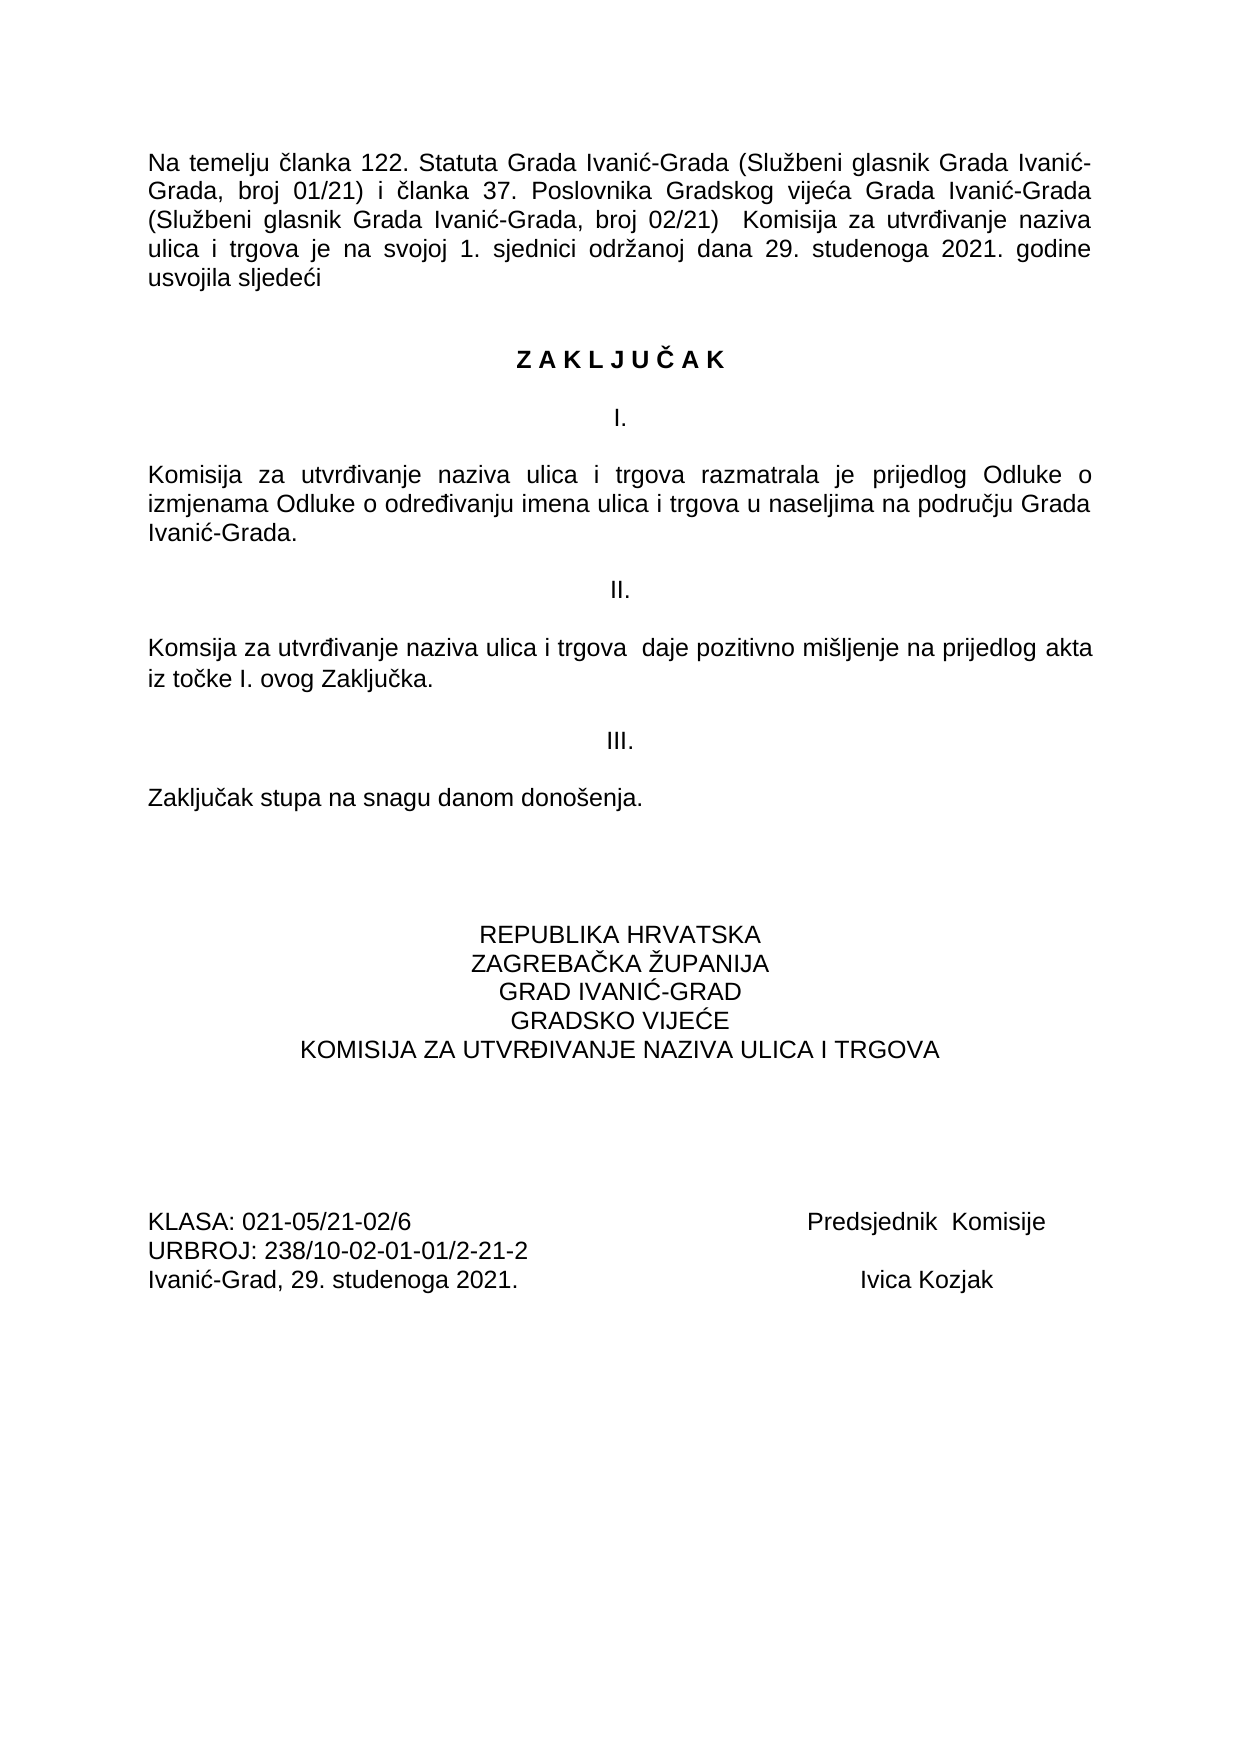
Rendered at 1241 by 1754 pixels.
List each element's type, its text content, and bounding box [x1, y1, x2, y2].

text Zaključak stupa na snagu danom donošenja. [148, 783, 1093, 812]
text Na temelju članka 122. Statuta Grada Ivanić-Grada (Službeni glasnik Grada Ivanić-Grada, broj 01/21) i članka 37. Poslovnika Gradskog vijeća Grada Ivanić-Grada (Službeni glasnik Grada Ivanić-Grada, broj 02/21) Komisija za utvrđivanje naziva ulica i trgova je na svojoj 1. sjednici održanoj dana 29. studenoga 2021. godine usvojila sljedeći [148, 148, 1093, 291]
text Komisija za utvrđivanje naziva ulica i trgova razmatrala je prijedlog Odluke o izmjenama Odluke o određivanju imena ulica i trgova u naseljima na području Grada Ivanić-Grada. [148, 460, 1093, 546]
text I. [148, 403, 1093, 431]
text KOMISIJA ZA UTVRĐIVANJE NAZIVA ULICA I TRGOVA [148, 1035, 1093, 1063]
text III. [148, 726, 1093, 754]
text Z A K L J U Č A K [148, 345, 1093, 374]
text GRAD IVANIĆ-GRAD [148, 977, 1093, 1006]
text Ivanić-Grad, 29. studenoga 2021. Ivica Kozjak [148, 1265, 1093, 1293]
text URBROJ: 238/10-02-01-01/2-21-2 [148, 1236, 1093, 1265]
text II. [148, 575, 1093, 604]
text GRADSKO VIJEĆE [148, 1006, 1093, 1035]
text KLASA: 021-05/21-02/6 Predsjednik Komisije [148, 1207, 1093, 1236]
text Komsija za utvrđivanje naziva ulica i trgova daje pozitivno mišljenje na prijedlog akta iz točke I. ovog Zaključka. [148, 633, 1093, 692]
text REPUBLIKA HRVATSKA [148, 920, 1093, 948]
text ZAGREBAČKA ŽUPANIJA [148, 948, 1093, 977]
